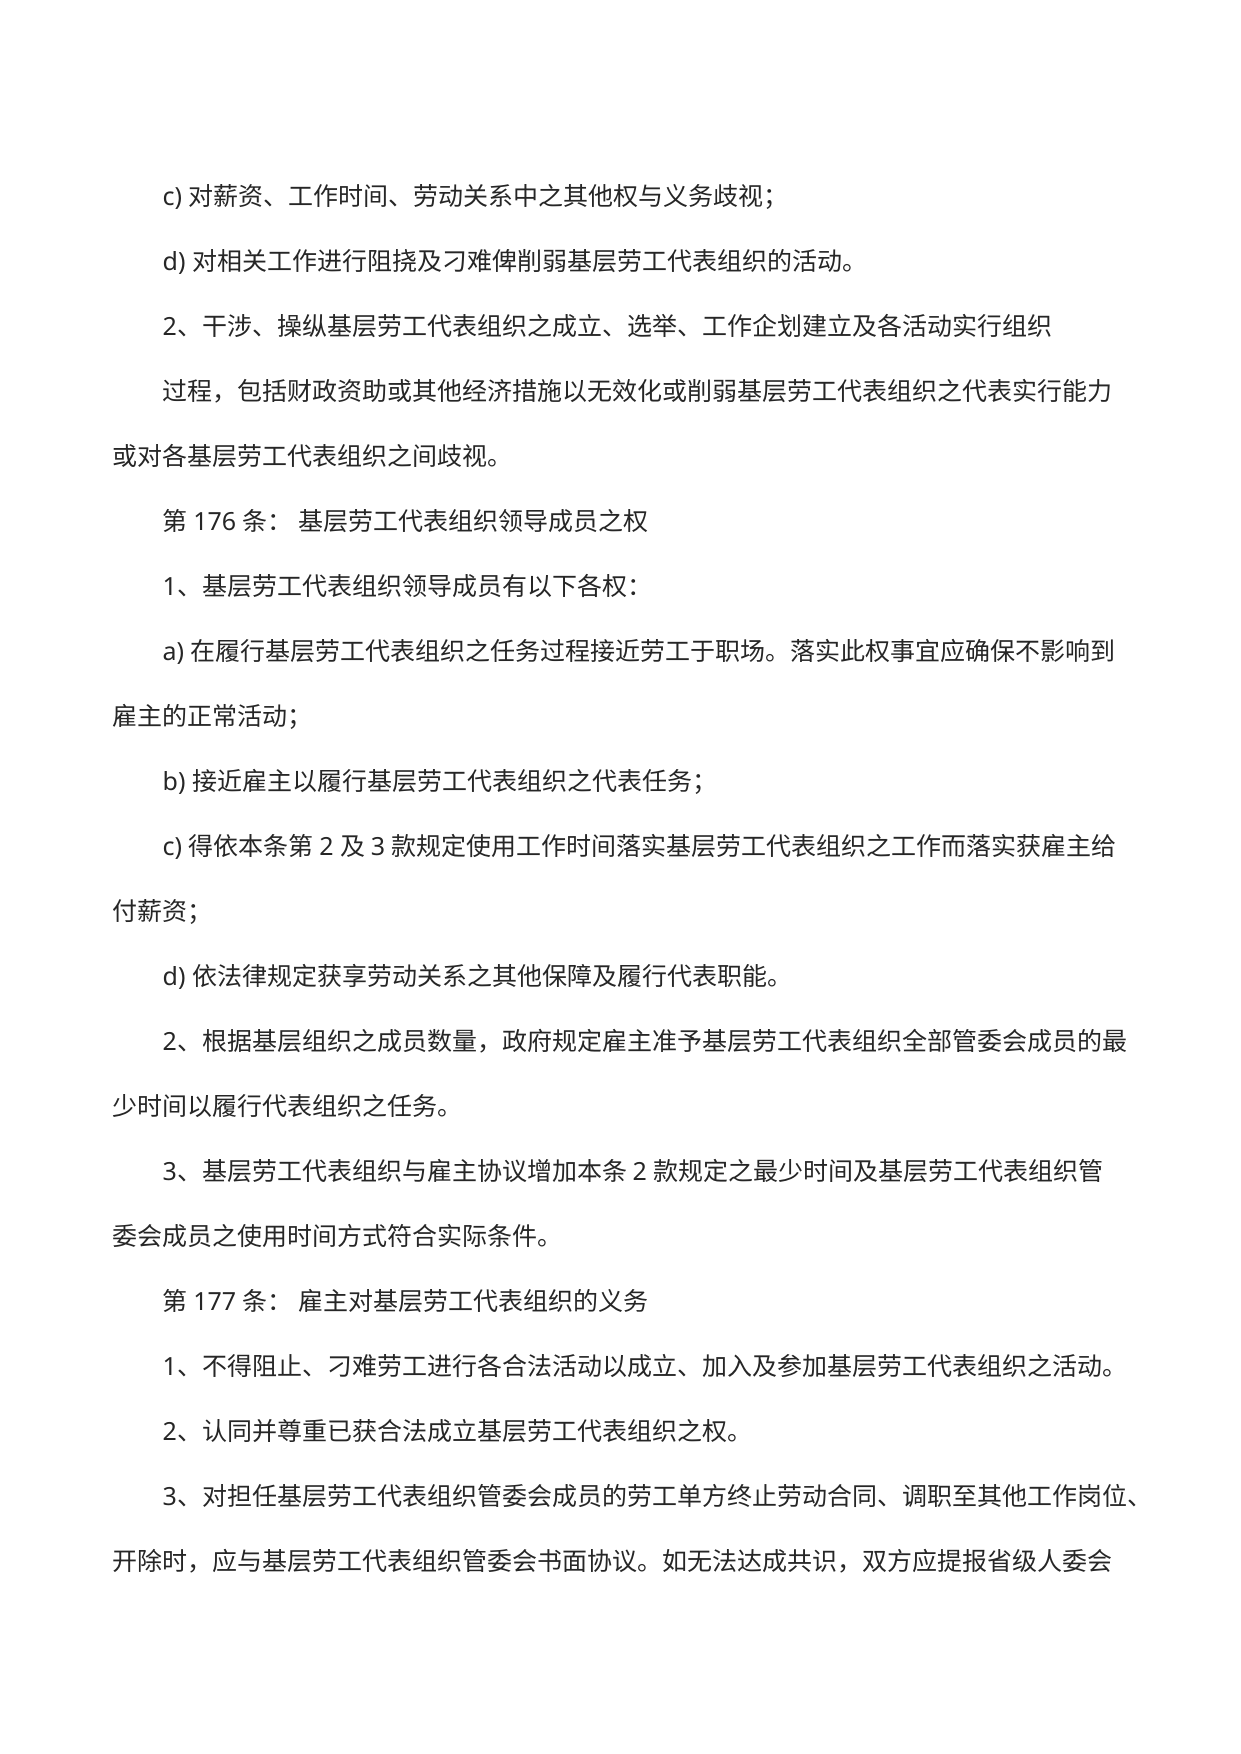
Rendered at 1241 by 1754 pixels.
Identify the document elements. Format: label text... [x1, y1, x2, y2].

text 1、不得阻止、刁难劳工进行各合法活动以成立、加入及参加基层劳工代表组织之活动。 [112, 1332, 1128, 1397]
text c) 对薪资、工作时间、劳动关系中之其他权与义务歧视； [112, 162, 1128, 227]
text d) 依法律规定获享劳动关系之其他保障及履行代表职能。 [112, 942, 1128, 1007]
text 过程，包括财政资助或其他经济措施以无效化或削弱基层劳工代表组织之代表实行能力或对各基层劳工代表组织之间歧视。 [112, 357, 1128, 487]
text 3、基层劳工代表组织与雇主协议增加本条 2 款规定之最少时间及基层劳工代表组织管委会成员之使用时间方式符合实际条件。 [112, 1137, 1128, 1267]
text 2、认同并尊重已获合法成立基层劳工代表组织之权。 [112, 1397, 1128, 1462]
text 1、基层劳工代表组织领导成员有以下各权： [112, 552, 1128, 617]
text b) 接近雇主以履行基层劳工代表组织之代表任务； [112, 747, 1128, 812]
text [112, 1462, 1128, 1592]
text d) 对相关工作进行阻挠及刁难俾削弱基层劳工代表组织的活动。 [112, 227, 1128, 292]
text c) 得依本条第 2 及 3 款规定使用工作时间落实基层劳工代表组织之工作而落实获雇主给付薪资； [112, 812, 1128, 942]
text 2、根据基层组织之成员数量，政府规定雇主准予基层劳工代表组织全部管委会成员的最少时间以履行代表组织之任务。 [112, 1007, 1128, 1137]
text 2、干涉、操纵基层劳工代表组织之成立、选举、工作企划建立及各活动实行组织 [112, 292, 1128, 357]
text 第 176 条： 基层劳工代表组织领导成员之权 [112, 487, 1128, 552]
text 第 177 条： 雇主对基层劳工代表组织的义务 [112, 1267, 1128, 1332]
text a) 在履行基层劳工代表组织之任务过程接近劳工于职场。落实此权事宜应确保不影响到雇主的正常活动； [112, 617, 1128, 747]
